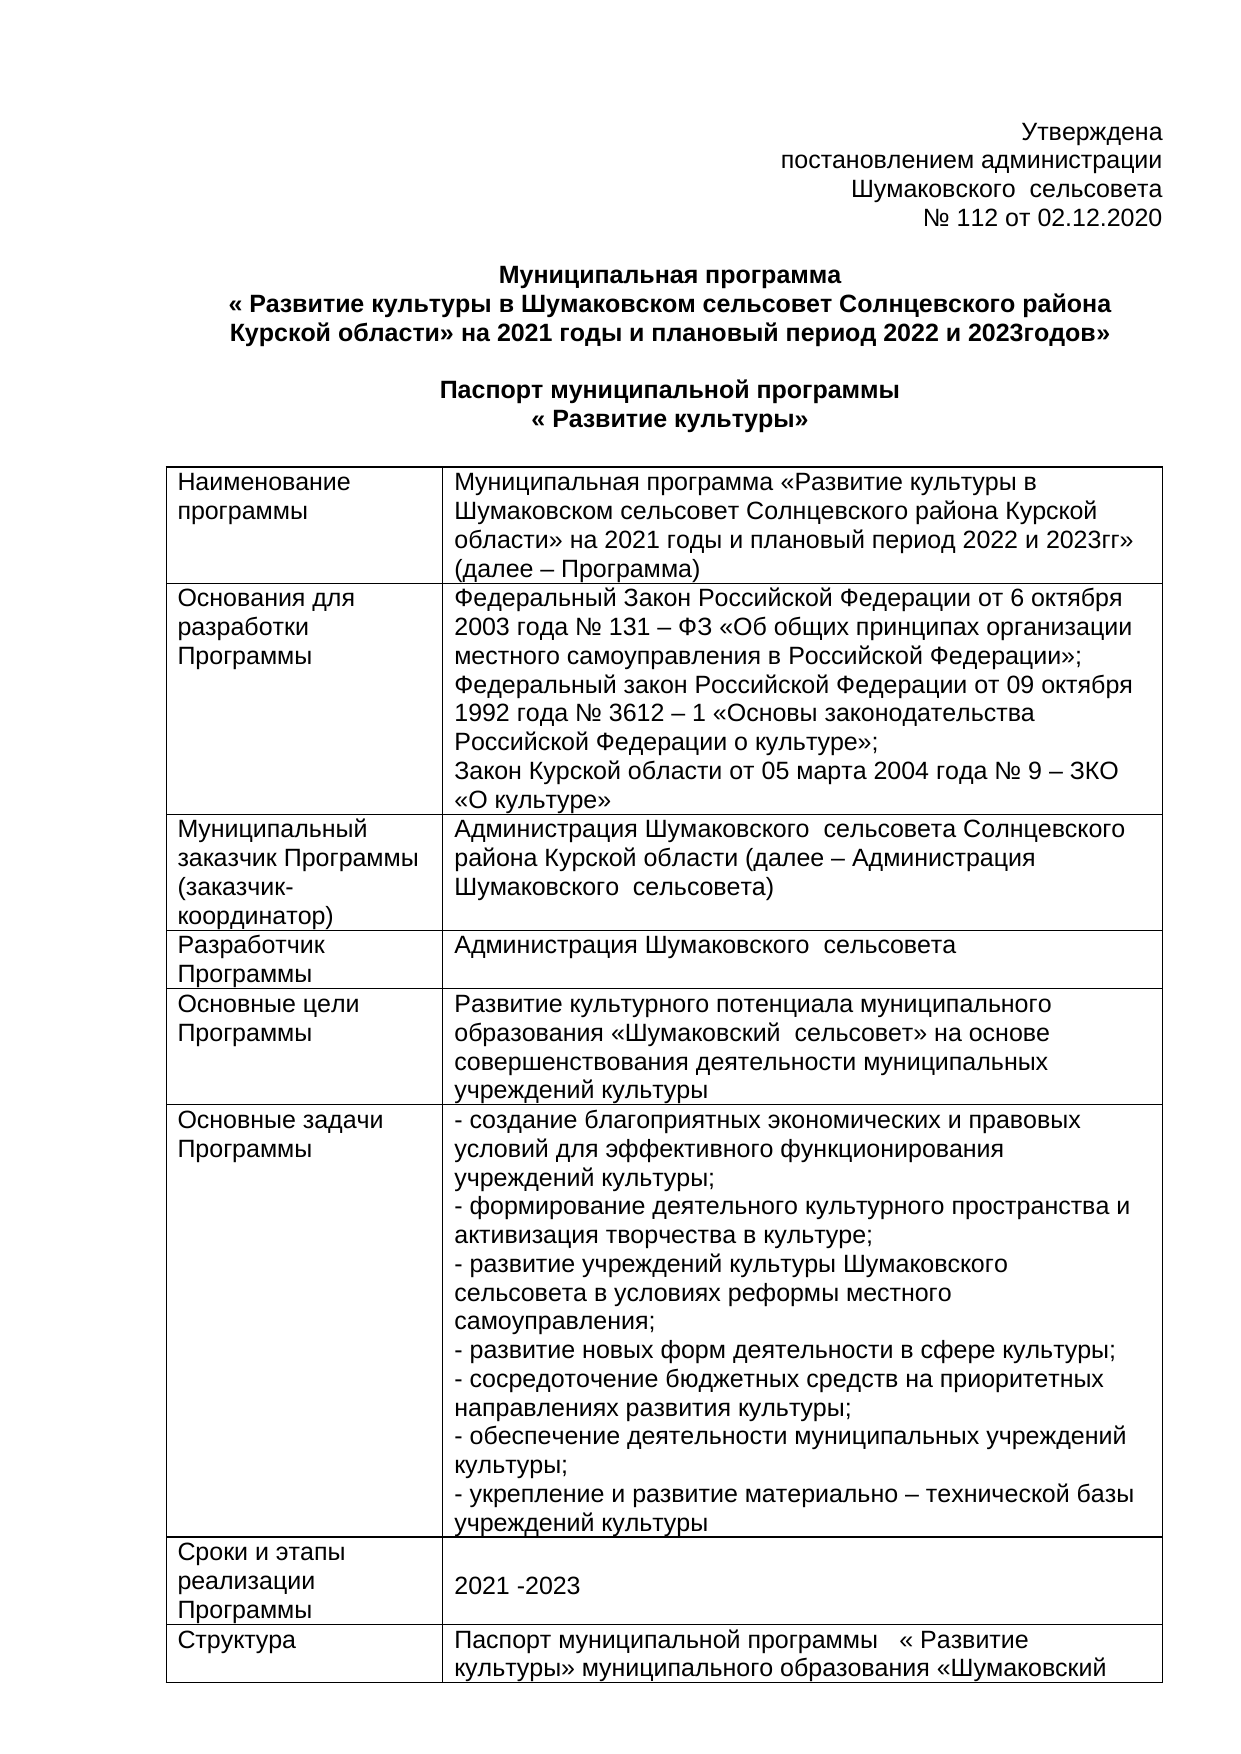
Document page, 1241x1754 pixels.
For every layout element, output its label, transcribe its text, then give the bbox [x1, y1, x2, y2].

text постановлением администрации [177, 145, 1162, 174]
text Шумаковского сельсовета [177, 174, 1162, 203]
table_cell Администрация Шумаковского сельсовета [443, 931, 1162, 988]
table_header Муниципальная программа «Развитие культуры в Шумаковском сельсовет Солнцевского района Курской области» на 2021 годы и плановый период 2022 и 2023гг» (далее – Программа) [443, 468, 1162, 582]
text Паспорт муниципальной программы [177, 375, 1162, 404]
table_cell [443, 1625, 1162, 1682]
table_cell Развитие культурного потенциала муниципального образования «Шумаковский сельсовет» на основе совершенствования деятельности муниципальных учреждений культуры [443, 989, 1162, 1104]
text № 112 от 02.12.2020 [177, 203, 1162, 232]
table_cell 2021 -2023 [443, 1538, 1162, 1624]
table_cell Разработчик Программы [167, 931, 442, 988]
table_cell Федеральный Закон Российской Федерации от 6 октября 2003 года № 131 – ФЗ «Об общих принципах организации местного самоуправления в Российской Федерации»; Федеральный закон Российской Федерации от 09 октября 1992 года № 3612 – 1 «Основы законодательства Российской Федерации о культуре»; Закон Курской области от 05 марта 2004 года № 9 – ЗКО «О культуре» [443, 584, 1162, 813]
table_cell Муниципальный заказчик Программы (заказчик-координатор) [167, 815, 442, 929]
text Утверждена [177, 117, 1162, 145]
table_cell Основные задачи Программы [167, 1105, 442, 1536]
text Муниципальная программа [177, 260, 1162, 289]
text « Развитие культуры» [177, 404, 1162, 433]
table_cell Структура [167, 1625, 442, 1682]
table_cell Основные цели Программы [167, 989, 442, 1104]
table_header Наименование программы [167, 468, 442, 582]
text « Развитие культуры в Шумаковском сельсовет Солнцевского района Курской области» на 2021 годы и плановый период 2022 и 2023годов» [177, 289, 1162, 347]
table_cell Администрация Шумаковского сельсовета Солнцевского района Курской области (далее – Администрация Шумаковского сельсовета) [443, 815, 1162, 929]
table_cell - создание благоприятных экономических и правовых условий для эффективного функционирования учреждений культуры; - формирование деятельного культурного пространства и активизация творчества в культуре; - развитие учреждений культуры Шумаковского сельсовета в условиях реформы местного самоуправления; - развитие новых форм деятельности в сфере культуры; - сосредоточение бюджетных средств на приоритетных направлениях развития культуры; - обеспечение деятельности муниципальных учреждений культуры; - укрепление и развитие материально – технической базы учреждений культуры [443, 1105, 1162, 1536]
table_cell Сроки и этапы реализации Программы [167, 1538, 442, 1624]
table_cell Основания для разработки Программы [167, 584, 442, 813]
